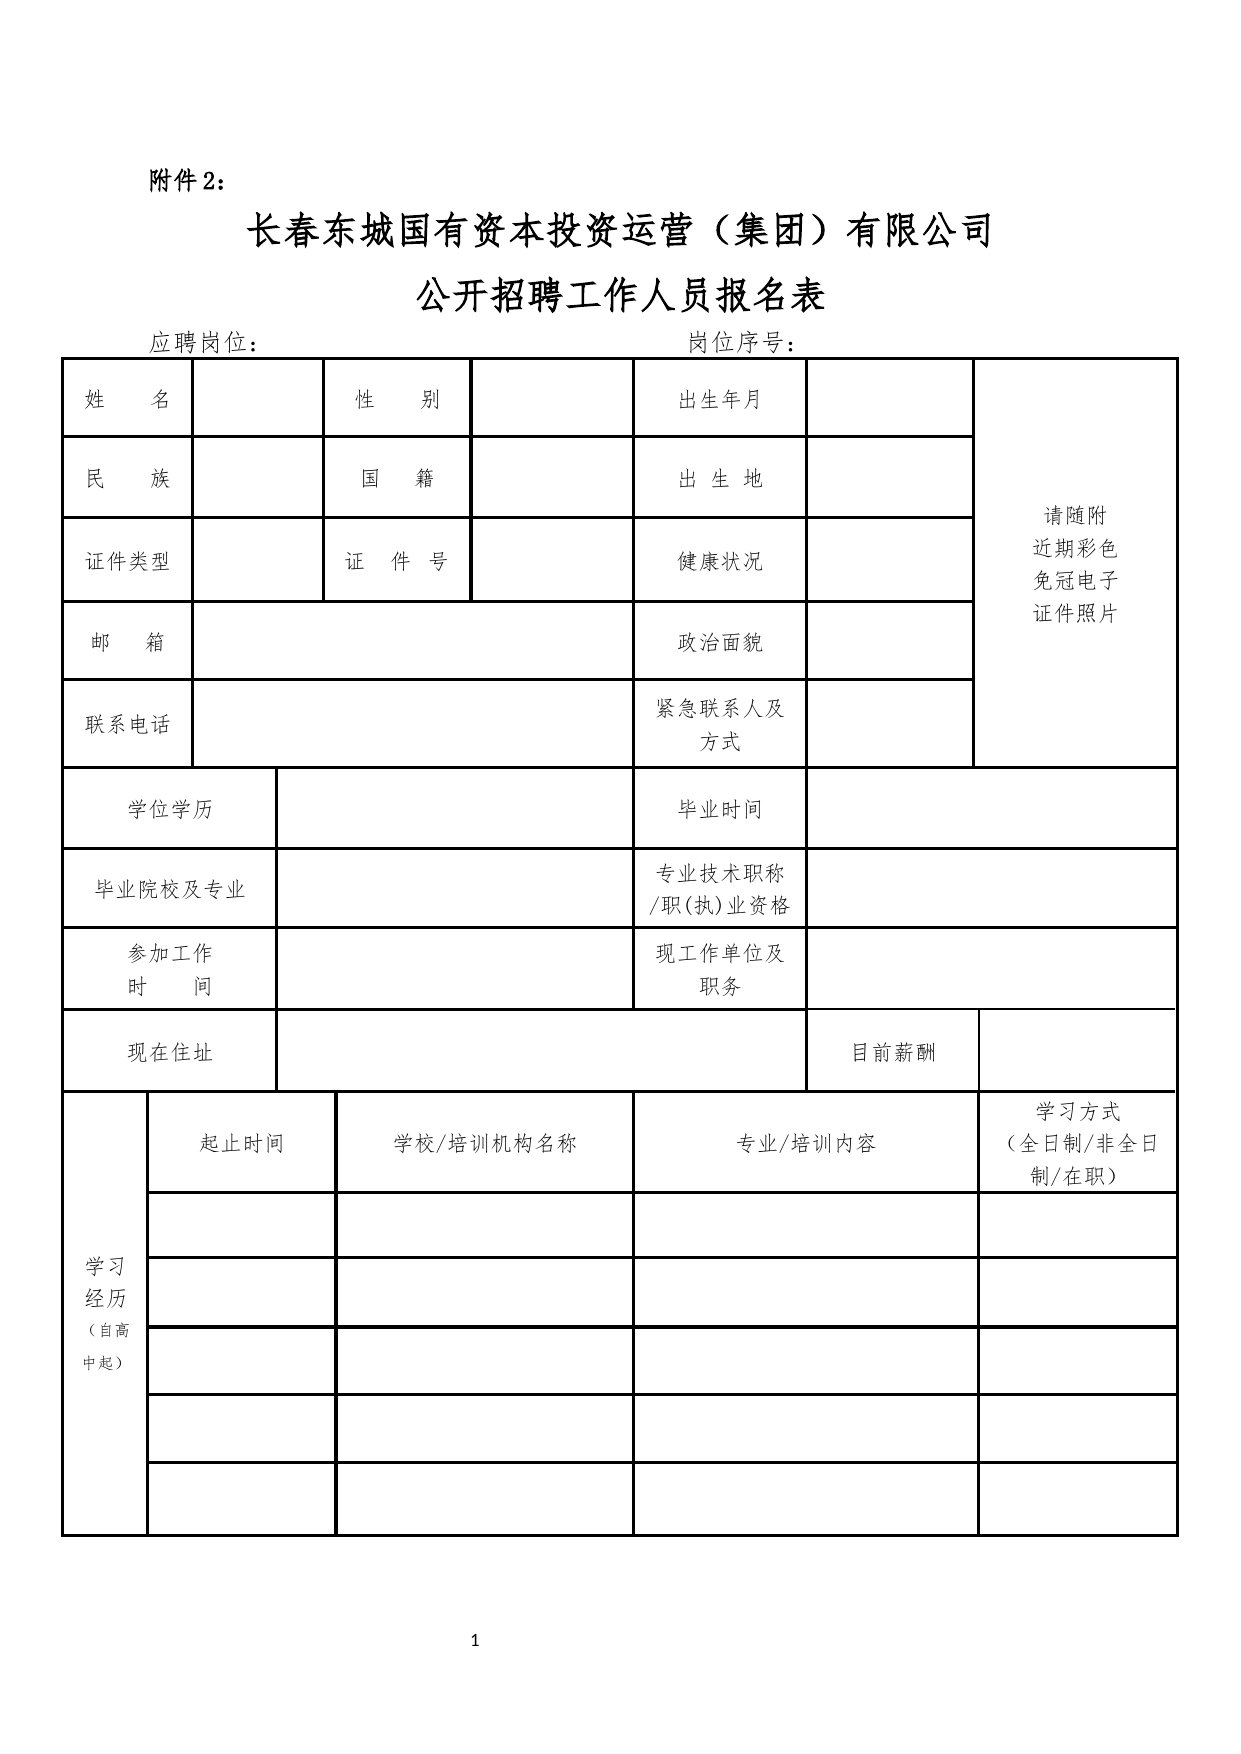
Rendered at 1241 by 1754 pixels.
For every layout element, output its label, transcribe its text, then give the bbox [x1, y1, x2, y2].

table_cell 毕业院校及专业 [64, 850, 275, 926]
table_cell [278, 850, 632, 926]
table_cell 学位学历 [64, 769, 275, 847]
table_cell [808, 681, 972, 766]
table_cell 出 生 地 [635, 438, 805, 516]
table_cell [149, 1396, 334, 1461]
table_cell 起止时间 [149, 1093, 334, 1191]
table_cell 政治面貌 [635, 603, 805, 678]
table_cell [980, 1396, 1176, 1461]
table_cell [808, 603, 972, 678]
table_cell [808, 519, 972, 600]
table_cell [980, 1194, 1176, 1256]
table_header [808, 360, 972, 435]
table_cell [635, 1396, 977, 1461]
table_cell [808, 769, 1176, 847]
table_cell [635, 1259, 977, 1325]
table_cell 专业技术职称 /职(执)业资格 [635, 850, 805, 926]
table_header 性 别 [325, 360, 469, 435]
table_cell [194, 603, 632, 678]
table_cell 国 籍 [325, 438, 469, 516]
table_header 出生年月 [635, 360, 805, 435]
table_cell [278, 1011, 805, 1090]
table_cell [338, 1396, 632, 1461]
table_cell [980, 1329, 1176, 1393]
table_cell 学习 经历（自高中起） [64, 1093, 146, 1533]
table_cell 参加工作 时 间 [64, 929, 275, 1008]
table_cell [635, 1329, 977, 1393]
table_cell [980, 1008, 1176, 1090]
table_cell [808, 929, 1176, 1008]
table_header 请随附 近期彩色 免冠电子 证件照片 [975, 360, 1176, 766]
table_cell 邮 箱 [64, 603, 191, 678]
table_cell [338, 1329, 632, 1393]
table_cell 联系电话 [64, 681, 191, 766]
table_cell [635, 1464, 977, 1533]
table_cell 专业/培训内容 [635, 1093, 977, 1191]
table_cell [194, 681, 632, 766]
table_header [194, 360, 322, 435]
table_cell [635, 1194, 977, 1256]
table_cell [149, 1329, 334, 1393]
table_cell [194, 438, 322, 516]
table_cell [149, 1194, 334, 1256]
table_cell [980, 1259, 1176, 1325]
table_cell 证件类型 [64, 519, 191, 600]
table_cell [149, 1464, 334, 1533]
table_cell [980, 1464, 1176, 1533]
table_cell [194, 519, 322, 600]
table_cell [149, 1259, 334, 1325]
text 长春东城国有资本投资运营（集团）有限公司 [148, 194, 1093, 259]
table_cell [338, 1464, 632, 1533]
table_cell 健康状况 [635, 519, 805, 600]
table_cell [473, 519, 632, 600]
table_cell [278, 929, 632, 1008]
table_cell 学习方式 （全日制/非全日制/在职） [980, 1090, 1176, 1191]
table_cell [473, 438, 632, 516]
table_cell [338, 1259, 632, 1325]
table_cell [808, 850, 1176, 926]
table_cell 现在住址 [64, 1011, 275, 1090]
table_header 姓 名 [64, 360, 191, 435]
table_cell 民 族 [64, 438, 191, 516]
text 公开招聘工作人员报名表 [148, 259, 1093, 324]
table_header [473, 360, 632, 435]
table_cell 学校/培训机构名称 [338, 1093, 632, 1191]
table_cell 目前薪酬 [808, 1010, 978, 1090]
table_cell 证 件 号 [325, 519, 469, 600]
table_cell [338, 1194, 632, 1256]
table_cell 现工作单位及职务 [635, 929, 805, 1008]
table_cell [278, 769, 632, 847]
text 应聘岗位： 岗位序号： [148, 324, 1093, 357]
table_cell 紧急联系人及方式 [635, 681, 805, 766]
text 附件2： [148, 162, 1093, 194]
table_cell 毕业时间 [635, 769, 805, 847]
table_cell [808, 438, 972, 516]
